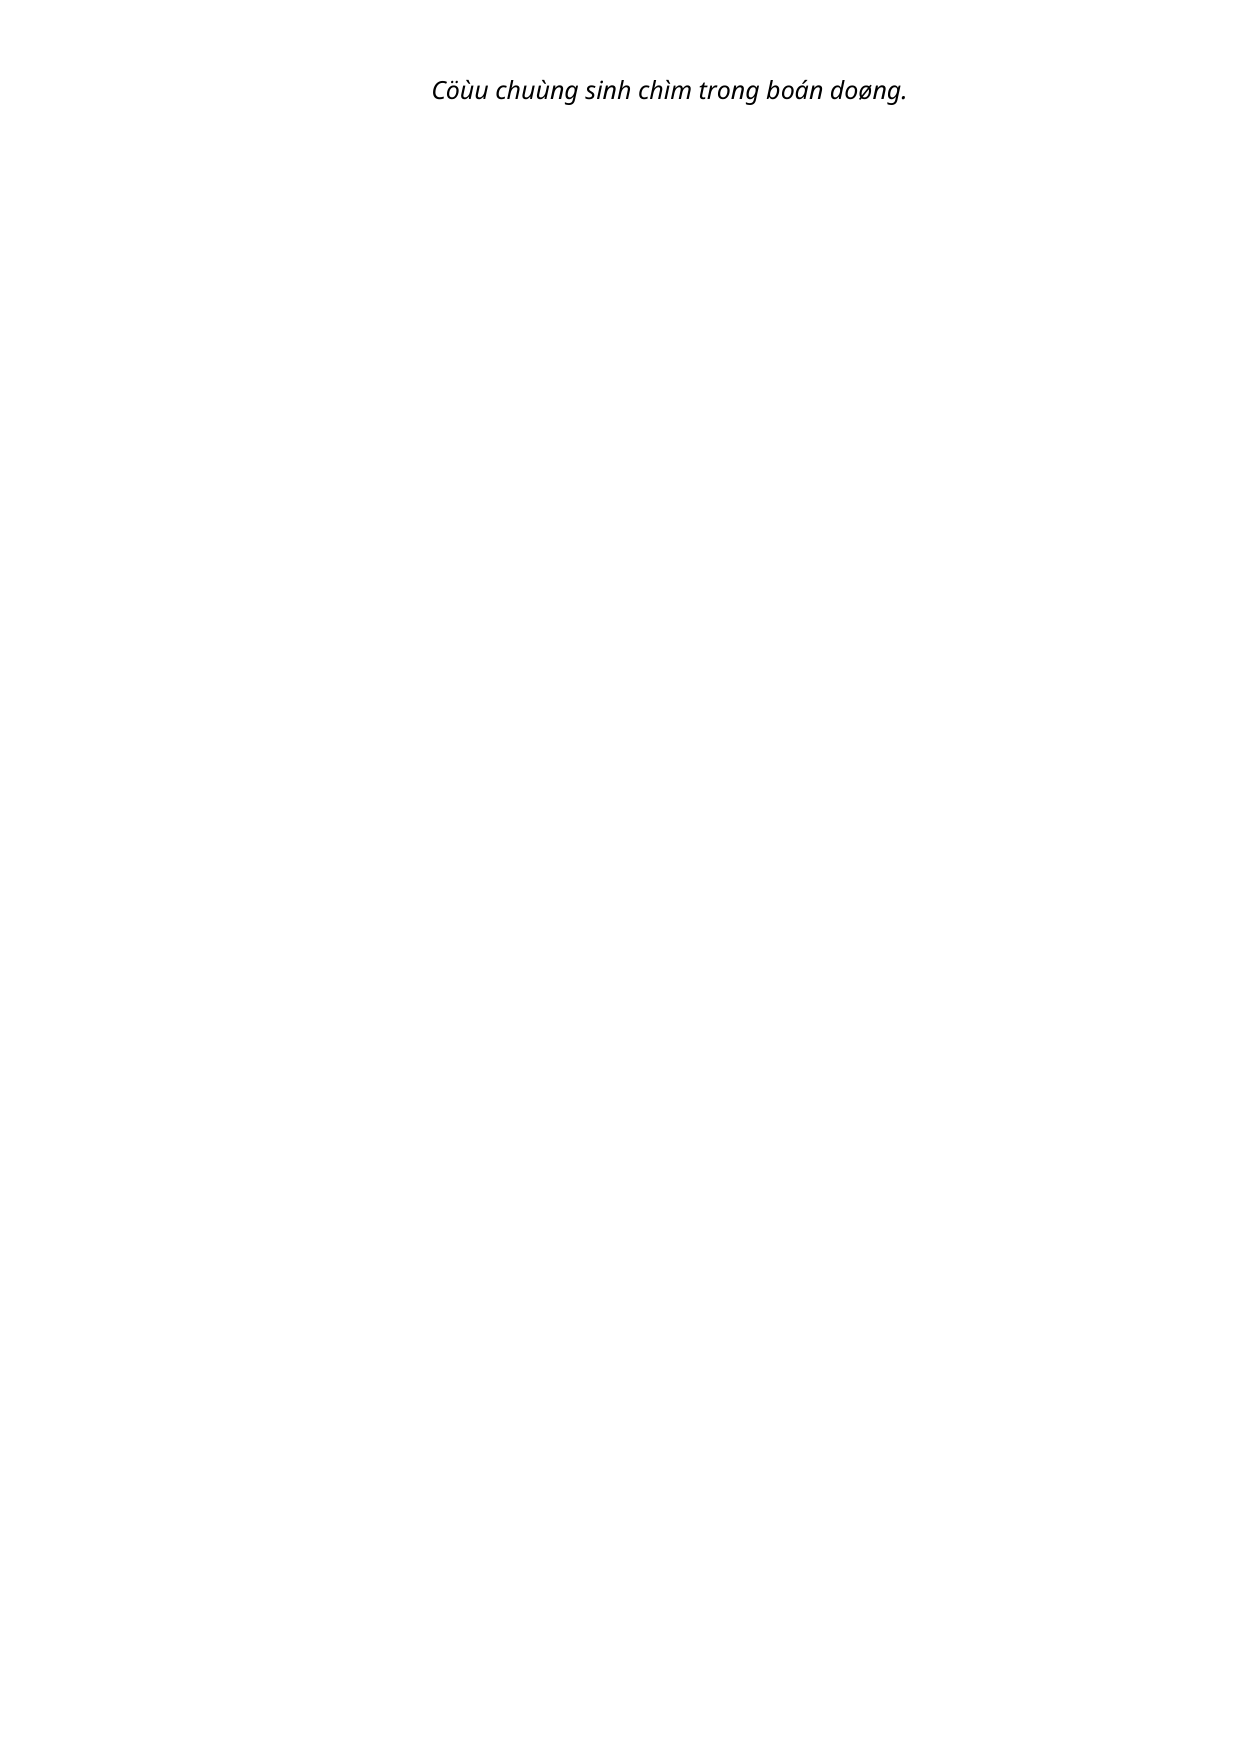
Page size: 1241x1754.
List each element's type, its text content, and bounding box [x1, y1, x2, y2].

text Cöùu chuùng sinh chìm trong boán doøng. [431, 73, 1065, 107]
